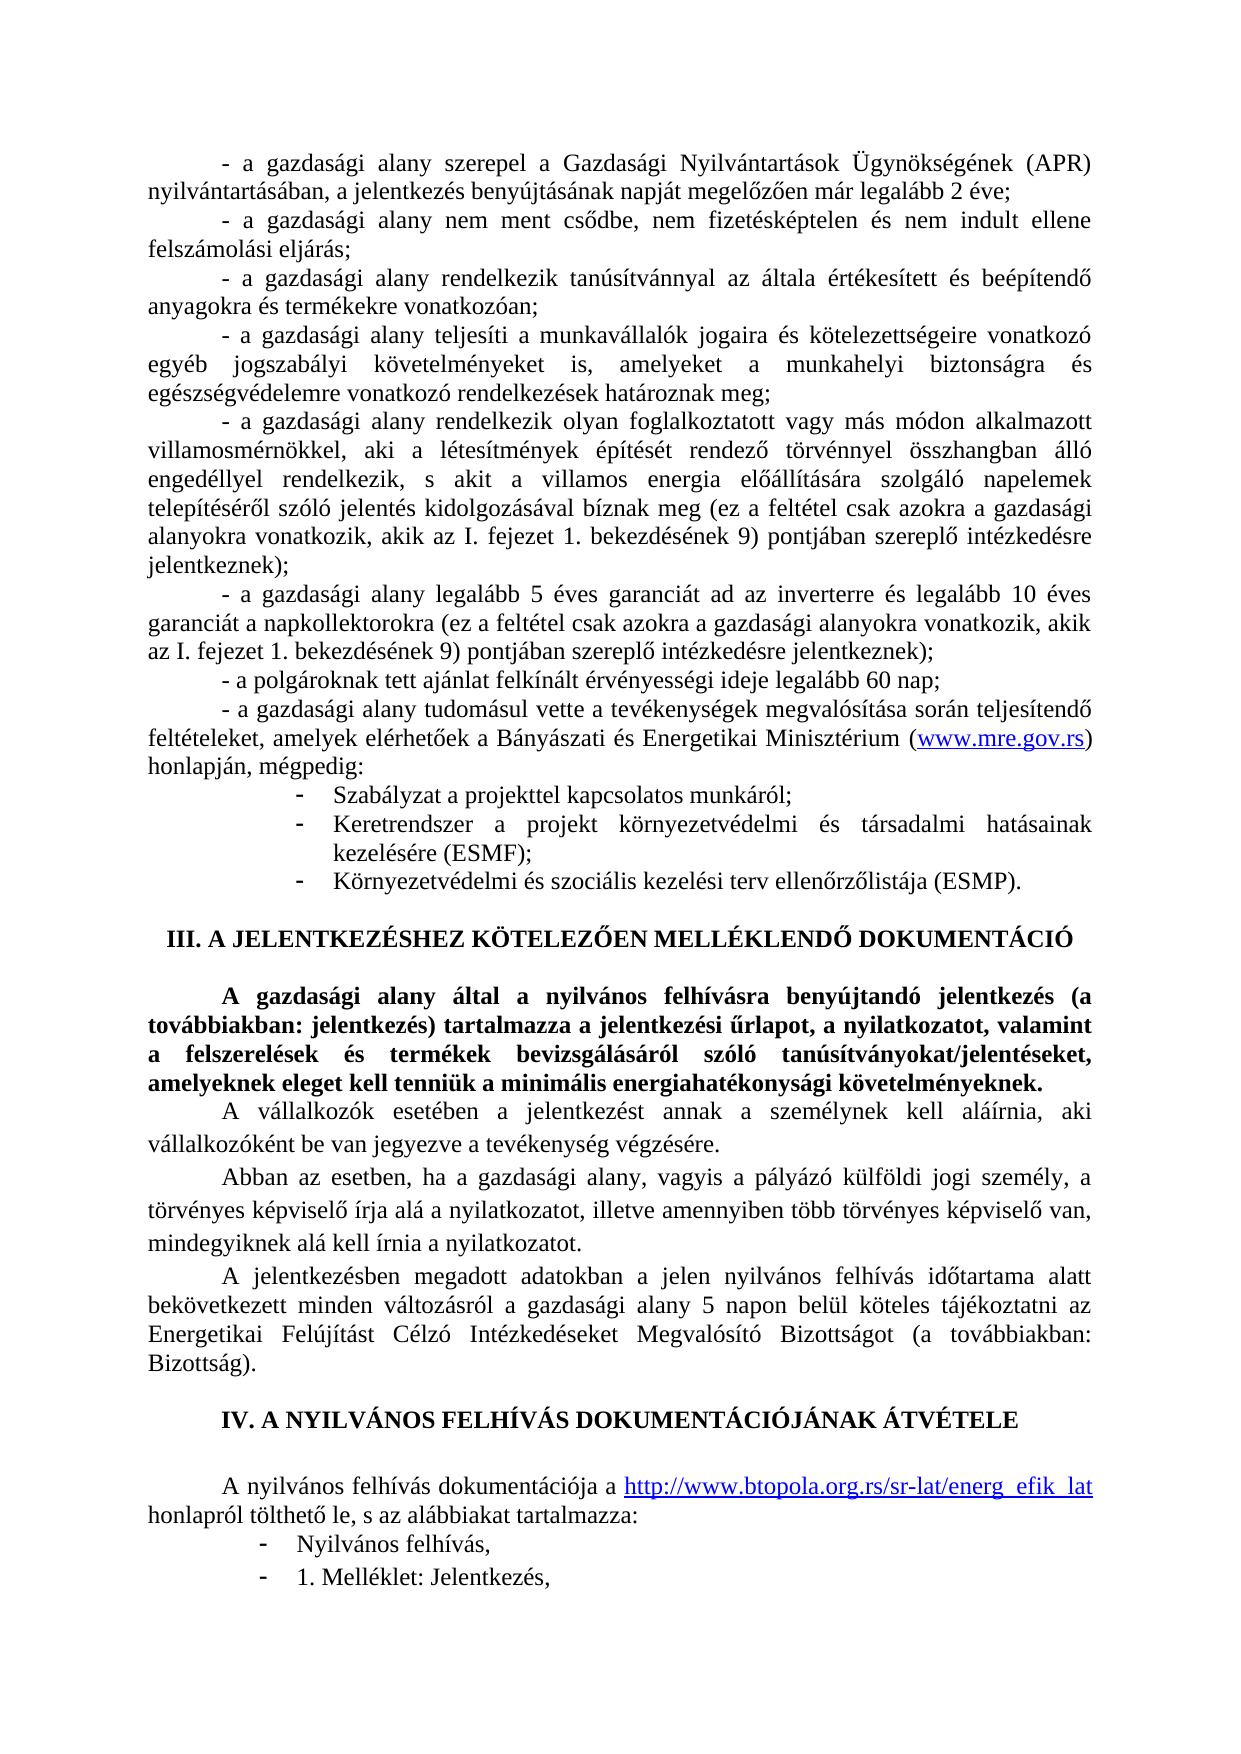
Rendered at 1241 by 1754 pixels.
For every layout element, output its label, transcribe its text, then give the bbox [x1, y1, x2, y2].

text - a polgároknak tett ajánlat felkínált érvényességi ideje legalább 60 nap; [148, 665, 1093, 694]
text - a gazdasági alany tudomásul vette a tevékenységek megvalósítása során teljesítendő feltételeket, amelyek elérhetőek a Bányászati és Energetikai Minisztérium (www.mre.gov.rs) honlapján, mégpedig: [148, 694, 1093, 780]
text Abban az esetben, ha a gazdasági alany, vagyis a pályázó külföldi jogi személy, a törvényes képviselő írja alá a nyilatkozatot, illetve amennyiben több törvényes képviselő van, mindegyiknek alá kell írnia a nyilatkozatot. [148, 1162, 1093, 1257]
text III. A JELENTKEZÉSHEZ KÖTELEZŐEN MELLÉKLENDŐ DOKUMENTÁCIÓ [148, 924, 1093, 953]
text - a gazdasági alany nem ment csődbe, nem fizetésképtelen és nem indult ellene felszámolási eljárás; [148, 205, 1093, 263]
text - a gazdasági alany rendelkezik olyan foglalkoztatott vagy más módon alkalmazott villamosmérnökkel, aki a létesítmények építését rendező törvénnyel összhangban álló engedéllyel rendelkezik, s akit a villamos energia előállítására szolgáló napelemek telepítéséről szóló jelentés kidolgozásával bíznak meg (ez a feltétel csak azokra a gazdasági alanyokra vonatkozik, akik az I. fejezet 1. bekezdésének 9) pontjában szereplő intézkedésre jelentkeznek); [148, 406, 1093, 579]
text IV. A NYILVÁNOS FELHÍVÁS DOKUMENTÁCIÓJÁNAK ÁTVÉTELE [148, 1405, 1093, 1434]
text - a gazdasági alany teljesíti a munkavállalók jogaira és kötelezettségeire vonatkozó egyéb jogszabályi követelményeket is, amelyeket a munkahelyi biztonságra és egészségvédelemre vonatkozó rendelkezések határoznak meg; [148, 320, 1093, 406]
list Környezetvédelmi és szociális kezelési terv ellenőrzőlistája (ESMP). [295, 866, 1093, 895]
text A vállalkozók esetében a jelentkezést annak a személynek kell aláírnia, aki vállalkozóként be van jegyezve a tevékenység végzésére. [148, 1096, 1093, 1158]
list Nyilvános felhívás, [259, 1529, 1093, 1557]
text - a gazdasági alany szerepel a Gazdasági Nyilvántartások Ügynökségének (APR) nyilvántartásában, a jelentkezés benyújtásának napját megelőzően már legalább 2 éve; [148, 148, 1093, 205]
list Keretrendszer a projekt környezetvédelmi és társadalmi hatásainak kezelésére (ESMF); [295, 809, 1093, 866]
text - a gazdasági alany legalább 5 éves garanciát ad az inverterre és legalább 10 éves garanciát a napkollektorokra (ez a feltétel csak azokra a gazdasági alanyokra vonatkozik, akik az I. fejezet 1. bekezdésének 9) pontjában szereplő intézkedésre jelentkeznek); [148, 579, 1093, 665]
text - a gazdasági alany rendelkezik tanúsítvánnyal az általa értékesített és beépítendő anyagokra és termékekre vonatkozóan; [148, 263, 1093, 320]
list 1. Melléklet: Jelentkezés, [259, 1562, 1093, 1591]
text A nyilvános felhívás dokumentációja a http://www.btopola.org.rs/sr-lat/energ_efik_lat honlapról tölthető le, s az alábbiakat tartalmazza: [148, 1471, 1093, 1529]
text A gazdasági alany által a nyilvános felhívásra benyújtandó jelentkezés (a továbbiakban: jelentkezés) tartalmazza a jelentkezési űrlapot, a nyilatkozatot, valamint a felszerelések és termékek bevizsgálásáról szóló tanúsítványokat/jelentéseket, amelyeknek eleget kell tenniük a minimális energiahatékonysági követelményeknek. [148, 981, 1093, 1096]
text A jelentkezésben megadott adatokban a jelen nyilvános felhívás időtartama alatt bekövetkezett minden változásról a gazdasági alany 5 napon belül köteles tájékoztatni az Energetikai Felújítást Célzó Intézkedéseket Megvalósító Bizottságot (a továbbiakban: Bizottság). [148, 1261, 1093, 1376]
list Szabályzat a projekttel kapcsolatos munkáról; [295, 780, 1093, 809]
